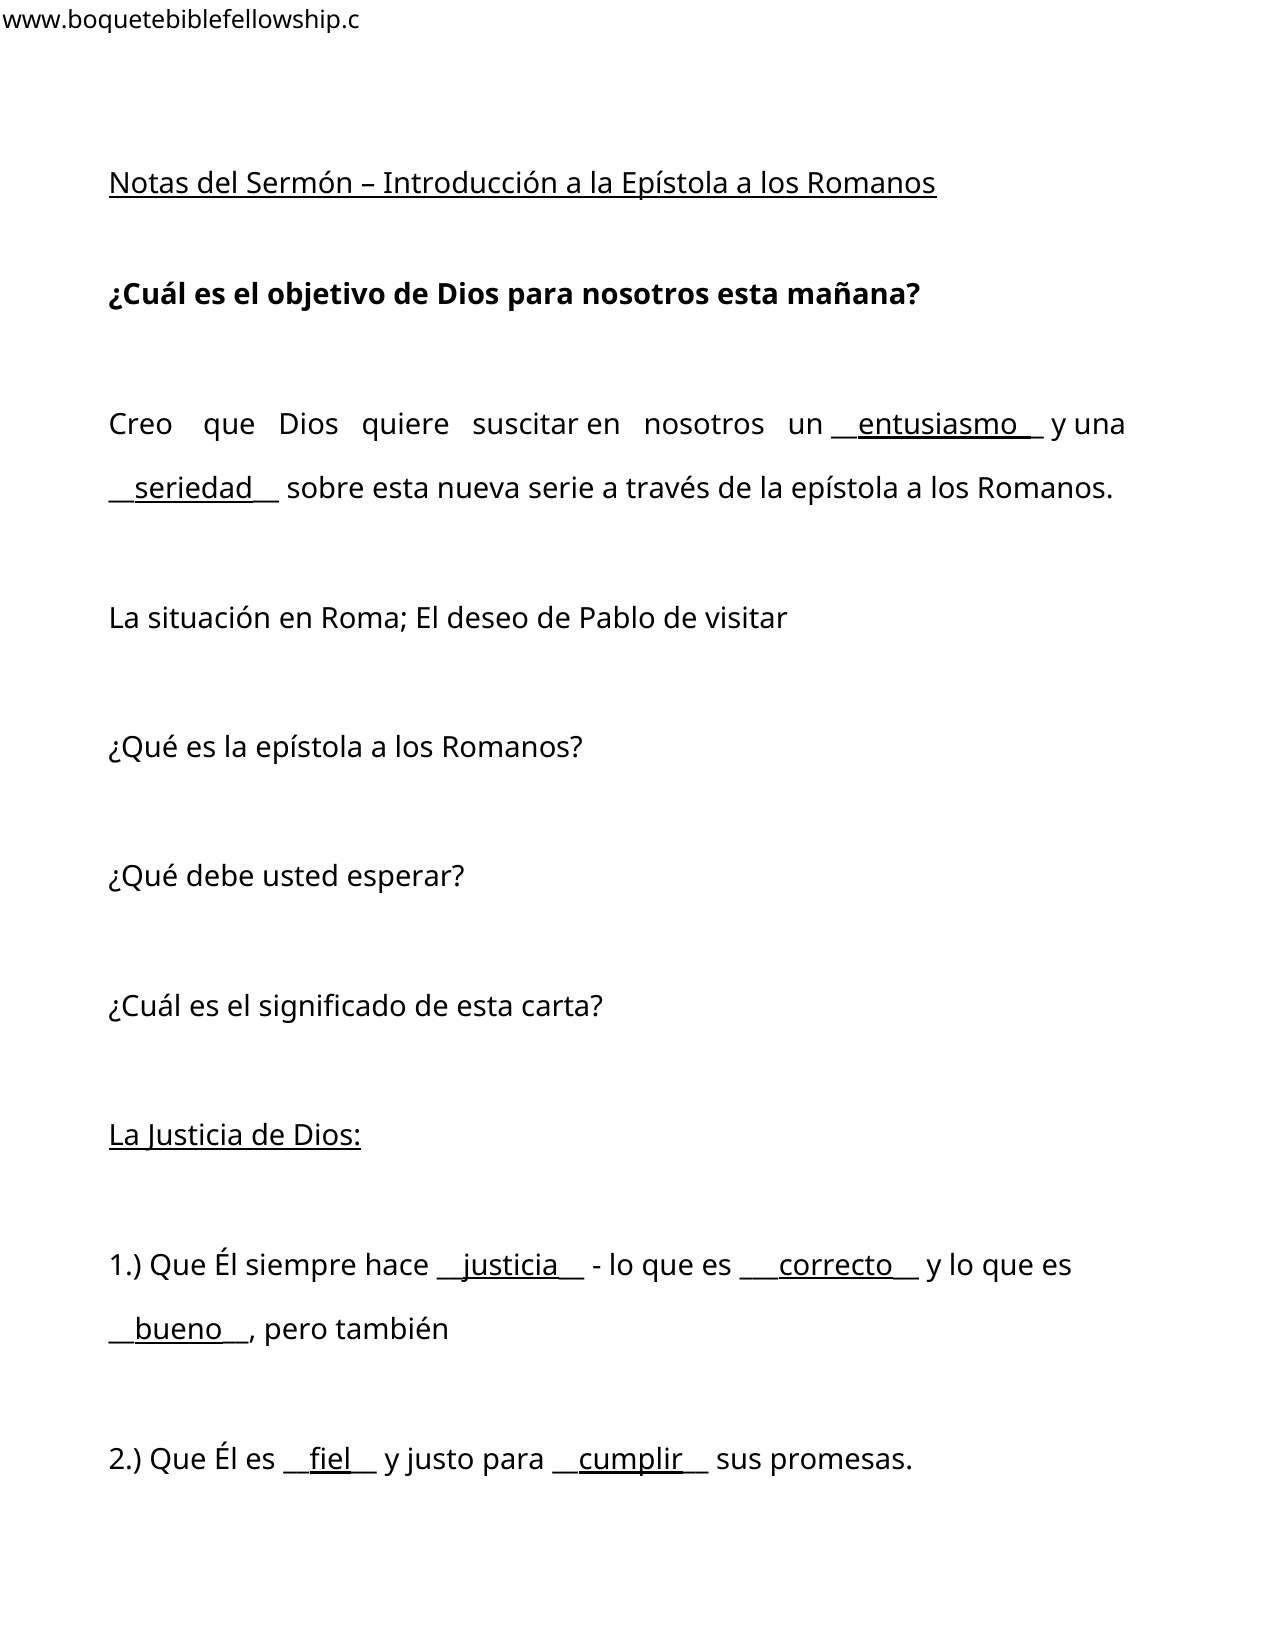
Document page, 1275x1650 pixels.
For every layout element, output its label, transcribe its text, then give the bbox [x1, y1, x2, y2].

text __bueno__, pero también [108, 1308, 1146, 1348]
text ¿Cuál es el objetivo de Dios para nosotros esta mañana? [108, 273, 1146, 313]
text ¿Qué debe usted esperar? [108, 856, 1146, 895]
text ¿Qué es la epístola a los Romanos? [108, 726, 1146, 766]
text __seriedad__ sobre esta nueva serie a través de la epístola a los Romanos. [108, 468, 1146, 507]
text Creo que Dios quiere suscitar en nosotros un __entusiasmo__ y una [108, 403, 1146, 443]
text 2.) Que Él es __fiel__ y justo para __cumplir__ sus promesas. [108, 1438, 1146, 1478]
text ¿Cuál es el significado de esta carta? [108, 985, 1146, 1025]
text La Justicia de Dios: [108, 1114, 1146, 1154]
text 1.) Que Él siempre hace __justicia__ - lo que es ___correcto__ y lo que es [108, 1244, 1146, 1283]
text La situación en Roma; El deseo de Pablo de visitar [108, 597, 1146, 637]
text Notas del Sermón – Introducción a la Epístola a los Romanos [108, 163, 1146, 202]
